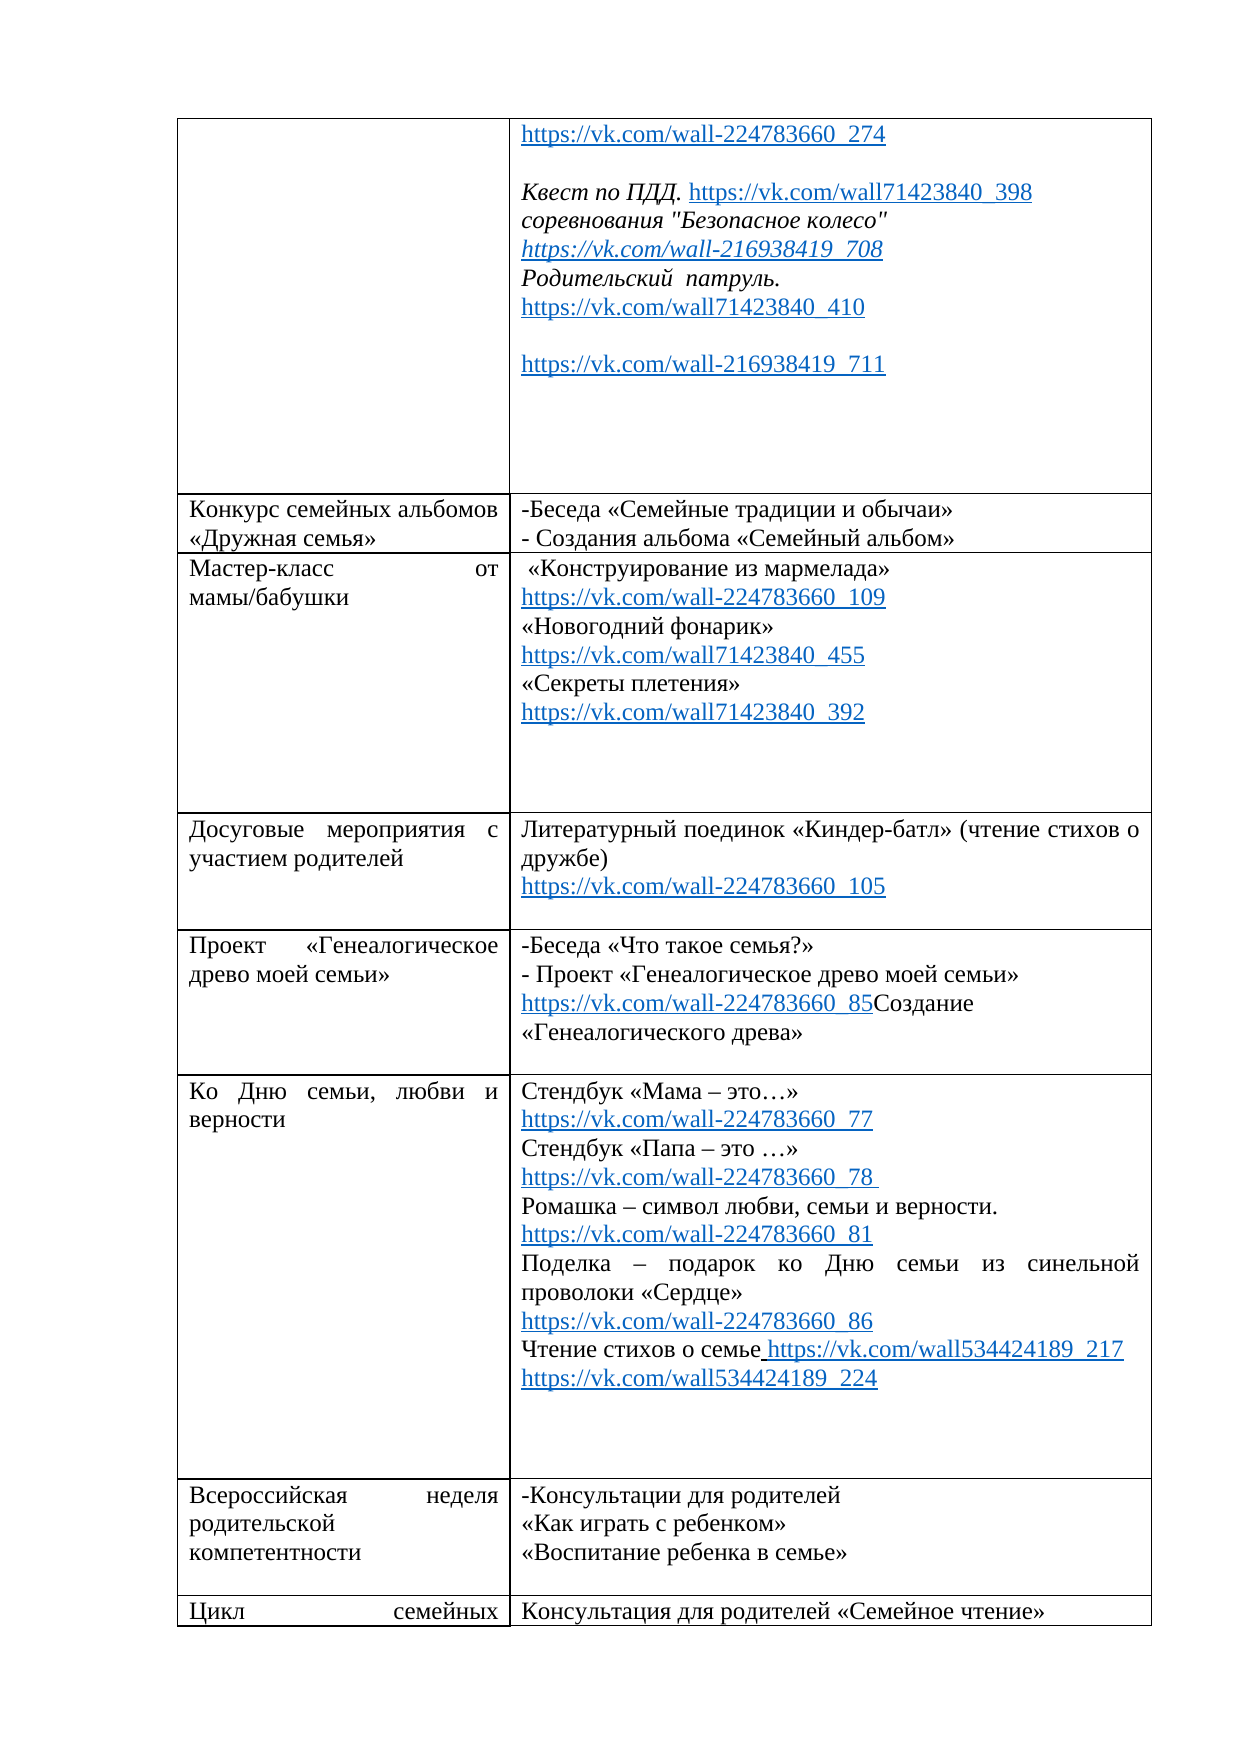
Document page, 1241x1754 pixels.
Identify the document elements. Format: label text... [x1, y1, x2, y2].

table_cell Проект «Генеалогическое древо моей семьи» [178, 931, 509, 1074]
table_cell -Беседа «Семейные традиции и обычаи» - Создания альбома «Семейный альбом» [511, 494, 1151, 552]
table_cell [178, 119, 509, 493]
table_cell Всероссийская неделя родительской компетентности [178, 1480, 509, 1595]
table_cell «Конструирование из мармелада» https://vk.com/wall-224783660_109 «Новогодний фонарик» https://vk.com/wall71423840_455 «Секреты плетения» https://vk.com/wall71423840_392 [511, 553, 1151, 812]
table_cell Мастер-класс от мамы/бабушки [178, 554, 509, 812]
table_cell Досуговые мероприятия с участием родителей [178, 814, 509, 929]
table_cell Конкурс семейных альбомов «Дружная семья» [178, 495, 509, 552]
table_cell Литературный поединок «Киндер-батл» (чтение стихов о дружбе) https://vk.com/wall-224783660_105 [511, 813, 1151, 929]
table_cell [511, 1596, 1151, 1625]
table_cell Стендбук «Мама – это…» https://vk.com/wall-224783660_77 Стендбук «Папа – это …» https://vk.com/wall-224783660_78 Ромашка – символ любви, семьи и верности. https://vk.com/wall-224783660_81 Поделка – подарок ко Дню семьи из синельной проволоки «Сердце» https://vk.com/wall-224783660_86 Чтение стихов о семье https://vk.com/wall534424189_217 https://vk.com/wall534424189_224 [511, 1075, 1151, 1478]
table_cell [510, 119, 1151, 493]
table_cell -Консультации для родителей «Как играть с ребенком» «Воспитание ребенка в семье» [511, 1479, 1151, 1595]
table_cell -Беседа «Что такое семья?» - Проект «Генеалогическое древо моей семьи» https://vk.com/wall-224783660_85Создание «Генеалогического древа» [511, 930, 1151, 1074]
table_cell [178, 1596, 509, 1625]
table_cell Ко Дню семьи, любви и верности [178, 1076, 509, 1478]
